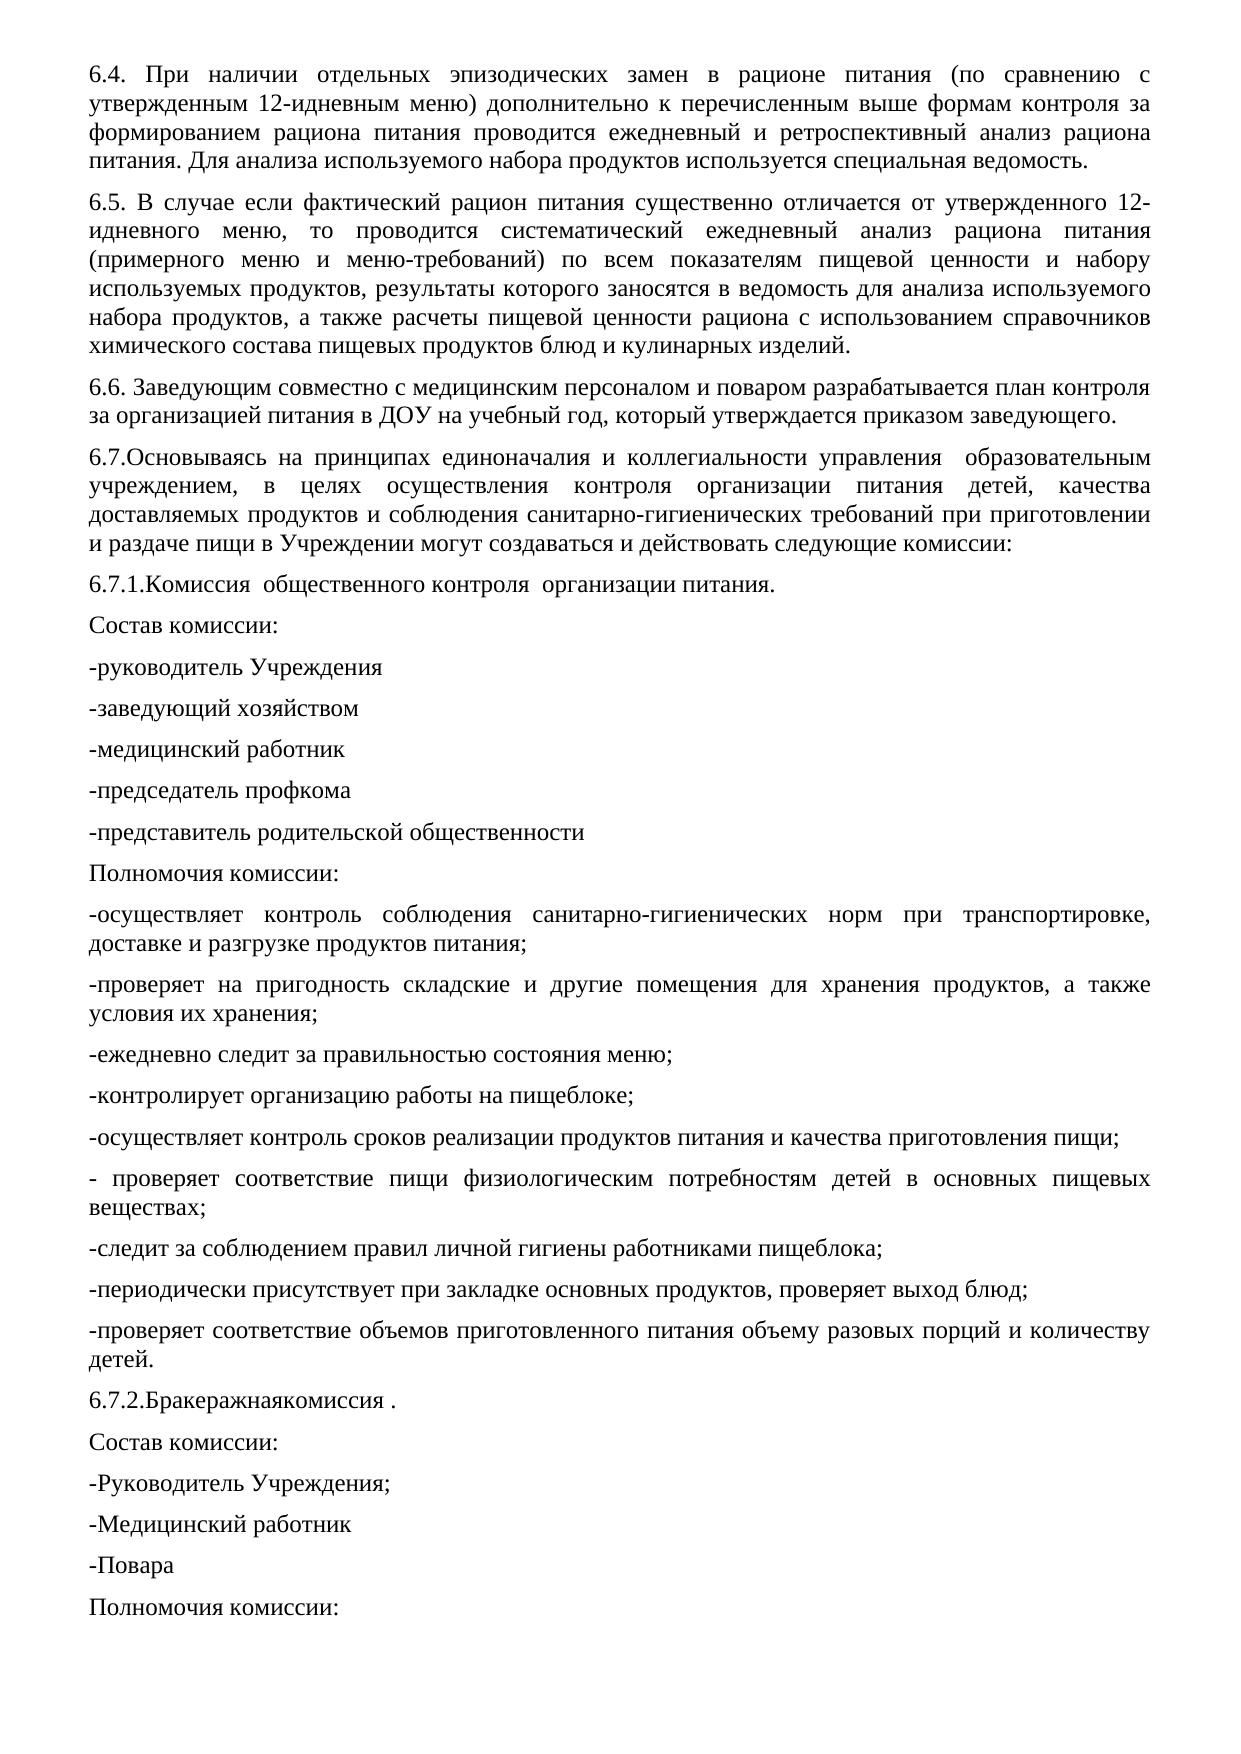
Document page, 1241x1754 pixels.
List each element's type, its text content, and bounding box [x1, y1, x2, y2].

text -председатель профкома [89, 775, 1152, 804]
text -Медицинский работник [89, 1509, 1152, 1538]
text 6.6. Заведующим совместно с медицинским персоналом и поваром разрабатывается план контроля за организацией питания в ДОУ на учебный год, который утверждается приказом заведующего. [89, 372, 1152, 429]
text -руководитель Учреждения [89, 652, 1152, 680]
text -проверяет на пригодность складские и другие помещения для хранения продуктов, а также условия их хранения; [89, 969, 1152, 1027]
text -ежедневно следит за правильностью состояния меню; [89, 1039, 1152, 1068]
text -Повара [89, 1550, 1152, 1579]
text -осуществляет контроль сроков реализации продуктов питания и качества приготовления пищи; [89, 1122, 1152, 1150]
text 6.7.2.Бракеражнаякомиссия . [89, 1385, 1152, 1414]
text -следит за соблюдением правил личной гигиены работниками пищеблока; [89, 1233, 1152, 1262]
text -проверяет соответствие объемов приготовленного питания объему разовых порций и количеству детей. [89, 1315, 1152, 1373]
text -контролирует организацию работы на пищеблоке; [89, 1080, 1152, 1109]
text Состав комиссии: [89, 610, 1152, 639]
text -заведующий хозяйством [89, 693, 1152, 722]
text -осуществляет контроль соблюдения санитарно-гигиенических норм при транспортировке, доставке и разгрузке продуктов питания; [89, 899, 1152, 957]
text -периодически присутствует при закладке основных продуктов, проверяет выход блюд; [89, 1274, 1152, 1303]
text -Руководитель Учреждения; [89, 1468, 1152, 1497]
text - проверяет соответствие пищи физиологическим потребностям детей в основных пищевых веществах; [89, 1163, 1152, 1220]
text -медицинский работник [89, 734, 1152, 763]
text 6.5. В случае если фактический рацион питания существенно отличается от утвержденного 12-идневного меню, то проводится систематический ежедневный анализ рациона питания (примерного меню и меню-требований) по всем показателям пищевой ценности и набору используемых продуктов, результаты которого заносятся в ведомость для анализа используемого набора продуктов, а также расчеты пищевой ценности рациона с использованием справочников химического состава пищевых продуктов блюд и кулинарных изделий. [89, 187, 1152, 359]
text -представитель родительской общественности [89, 817, 1152, 845]
text 6.7.1.Комиссия общественного контроля организации питания. [89, 569, 1152, 598]
text 6.4. При наличии отдельных эпизодических замен в рационе питания (по сравнению с утвержденным 12-идневным меню) дополнительно к перечисленным выше формам контроля за формированием рациона питания проводится ежедневный и ретроспективный анализ рациона питания. Для анализа используемого набора продуктов используется специальная ведомость. [89, 59, 1152, 174]
text Полномочия комиссии: [89, 858, 1152, 887]
text Полномочия комиссии: [89, 1592, 1152, 1620]
text 6.7.Основываясь на принципах единоначалия и коллегиальности управления образовательным учреждением, в целях осуществления контроля организации питания детей, качества доставляемых продуктов и соблюдения санитарно-гигиенических требований при приготовлении и раздаче пищи в Учреждении могут создаваться и действовать следующие комиссии: [89, 442, 1152, 557]
text Состав комиссии: [89, 1427, 1152, 1455]
